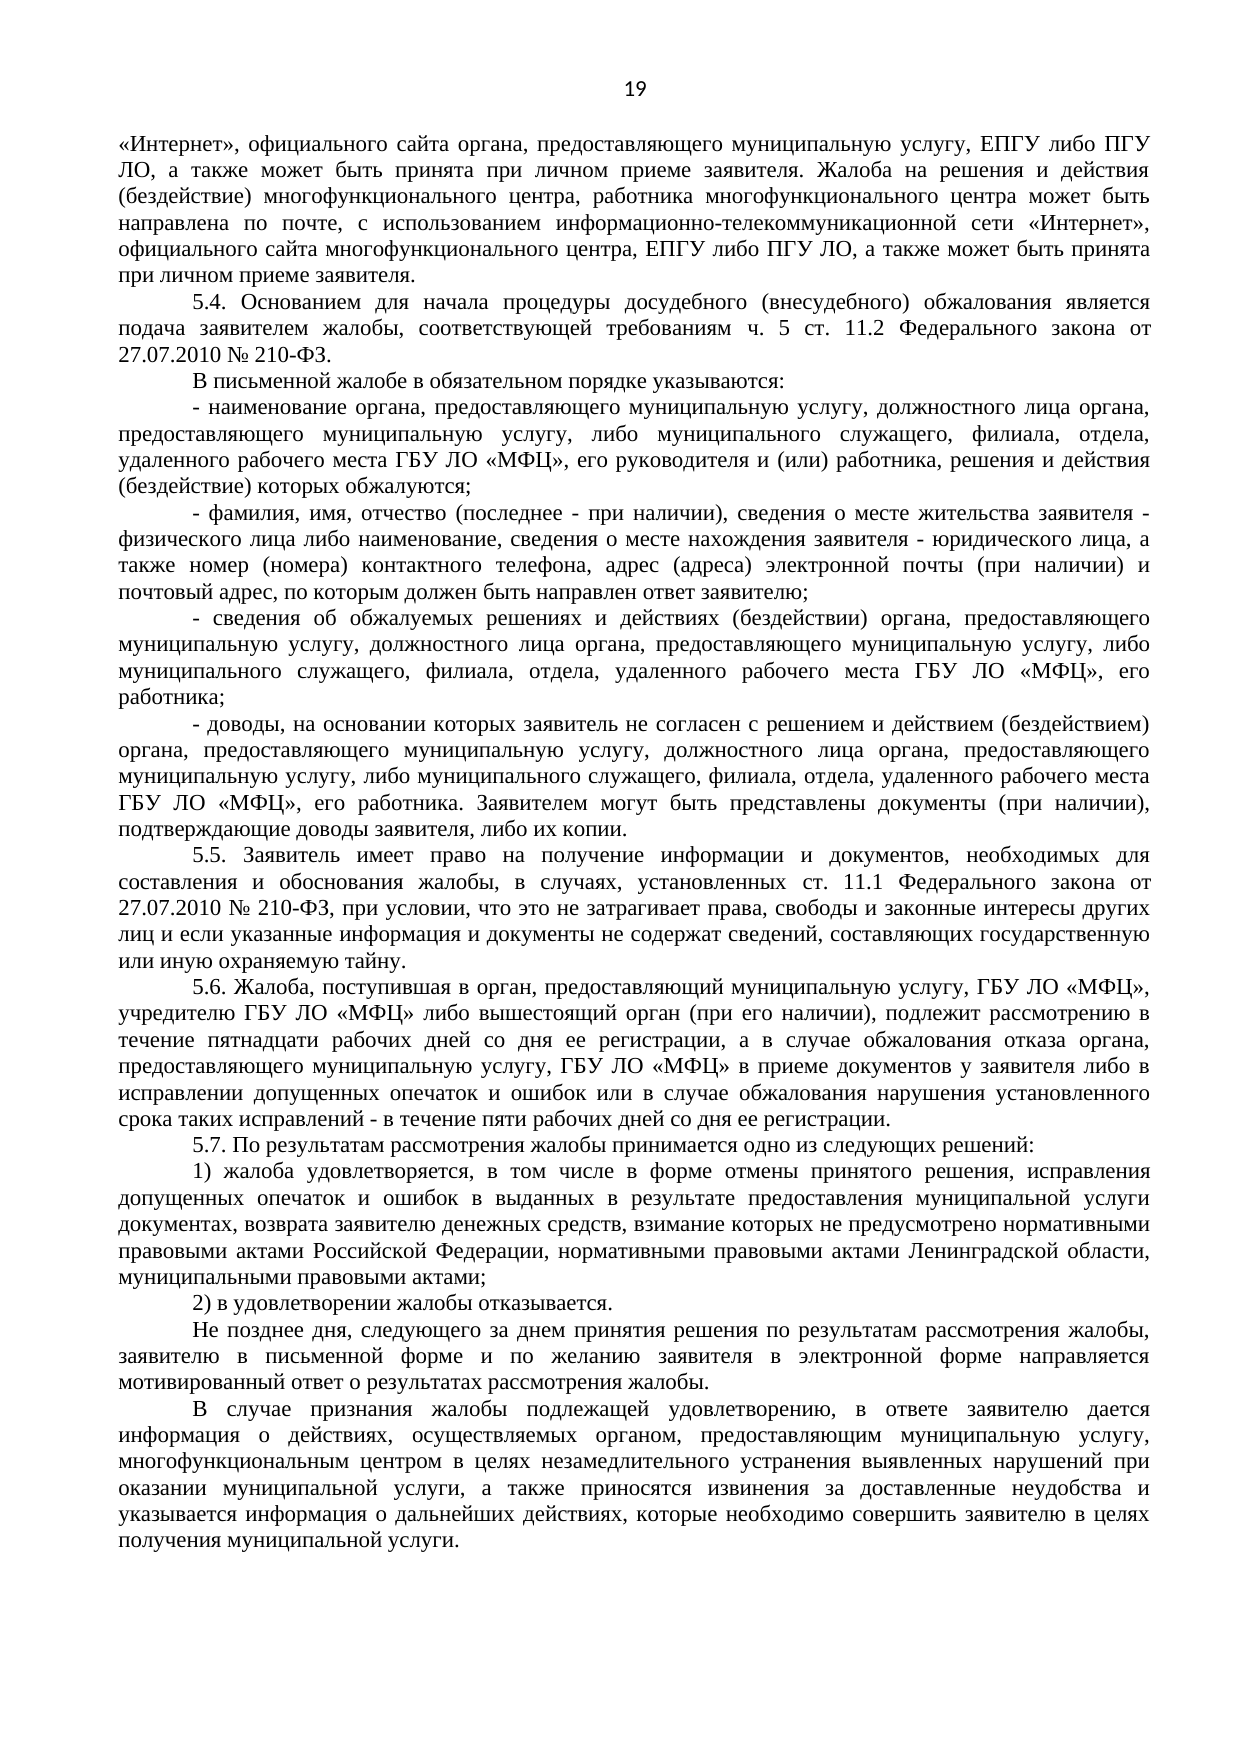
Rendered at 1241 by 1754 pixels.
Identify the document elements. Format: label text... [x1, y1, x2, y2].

text - фамилия, имя, отчество (последнее - при наличии), сведения о месте жительства заявителя - физического лица либо наименование, сведения о месте нахождения заявителя - юридического лица, а также номер (номера) контактного телефона, адрес (адреса) электронной почты (при наличии) и почтовый адрес, по которым должен быть направлен ответ заявителю; [118, 499, 1152, 604]
text 1) жалоба удовлетворяется, в том числе в форме отмены принятого решения, исправления допущенных опечаток и ошибок в выданных в результате предоставления муниципальной услуги документах, возврата заявителю денежных средств, взимание которых не предусмотрено нормативными правовыми актами Российской Федерации, нормативными правовыми актами Ленинградской области, муниципальными правовыми актами; [118, 1158, 1152, 1289]
text 5.4. Основанием для начала процедуры досудебного (внесудебного) обжалования является подача заявителем жалобы, соответствующей требованиям ч. 5 ст. 11.2 Федерального закона от 27.07.2010 № 210-ФЗ. [118, 288, 1152, 367]
text 2) в удовлетворении жалобы отказывается. [118, 1289, 1152, 1316]
text - доводы, на основании которых заявитель не согласен с решением и действием (бездействием) органа, предоставляющего муниципальную услугу, должностного лица органа, предоставляющего муниципальную услугу, либо муниципального служащего, филиала, отдела, удаленного рабочего места ГБУ ЛО «МФЦ», его работника. Заявителем могут быть представлены документы (при наличии), подтверждающие доводы заявителя, либо их копии. [118, 709, 1152, 841]
text 5.5. Заявитель имеет право на получение информации и документов, необходимых для составления и обоснования жалобы, в случаях, установленных ст. 11.1 Федерального закона от 27.07.2010 № 210-ФЗ, при условии, что это не затрагивает права, свободы и законные интересы других лиц и если указанные информация и документы не содержат сведений, составляющих государственную или иную охраняемую тайну. [118, 841, 1152, 973]
text 5.6. Жалоба, поступившая в орган, предоставляющий муниципальную услугу, ГБУ ЛО «МФЦ», учредителю ГБУ ЛО «МФЦ» либо вышестоящий орган (при его наличии), подлежит рассмотрению в течение пятнадцати рабочих дней со дня ее регистрации, а в случае обжалования отказа органа, предоставляющего муниципальную услугу, ГБУ ЛО «МФЦ» в приеме документов у заявителя либо в исправлении допущенных опечаток и ошибок или в случае обжалования нарушения установленного срока таких исправлений - в течение пяти рабочих дней со дня ее регистрации. [118, 973, 1152, 1131]
text Не позднее дня, следующего за днем принятия решения по результатам рассмотрения жалобы, заявителю в письменной форме и по желанию заявителя в электронной форме направляется мотивированный ответ о результатах рассмотрения жалобы. [118, 1316, 1152, 1395]
text - наименование органа, предоставляющего муниципальную услугу, должностного лица органа, предоставляющего муниципальную услугу, либо муниципального служащего, филиала, отдела, удаленного рабочего места ГБУ ЛО «МФЦ», его руководителя и (или) работника, решения и действия (бездействие) которых обжалуются; [118, 393, 1152, 499]
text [118, 130, 1152, 288]
text В письменной жалобе в обязательном порядке указываются: [118, 367, 1152, 393]
text В случае признания жалобы подлежащей удовлетворению, в ответе заявителю дается информация о действиях, осуществляемых органом, предоставляющим муниципальную услугу, многофункциональным центром в целях незамедлительного устранения выявленных нарушений при оказании муниципальной услуги, а также приносятся извинения за доставленные неудобства и указывается информация о дальнейших действиях, которые необходимо совершить заявителю в целях получения муниципальной услуги. [118, 1395, 1152, 1553]
text - сведения об обжалуемых решениях и действиях (бездействии) органа, предоставляющего муниципальную услугу, должностного лица органа, предоставляющего муниципальную услугу, либо муниципального служащего, филиала, отдела, удаленного рабочего места ГБУ ЛО «МФЦ», его работника; [118, 604, 1152, 709]
text 5.7. По результатам рассмотрения жалобы принимается одно из следующих решений: [118, 1131, 1152, 1158]
